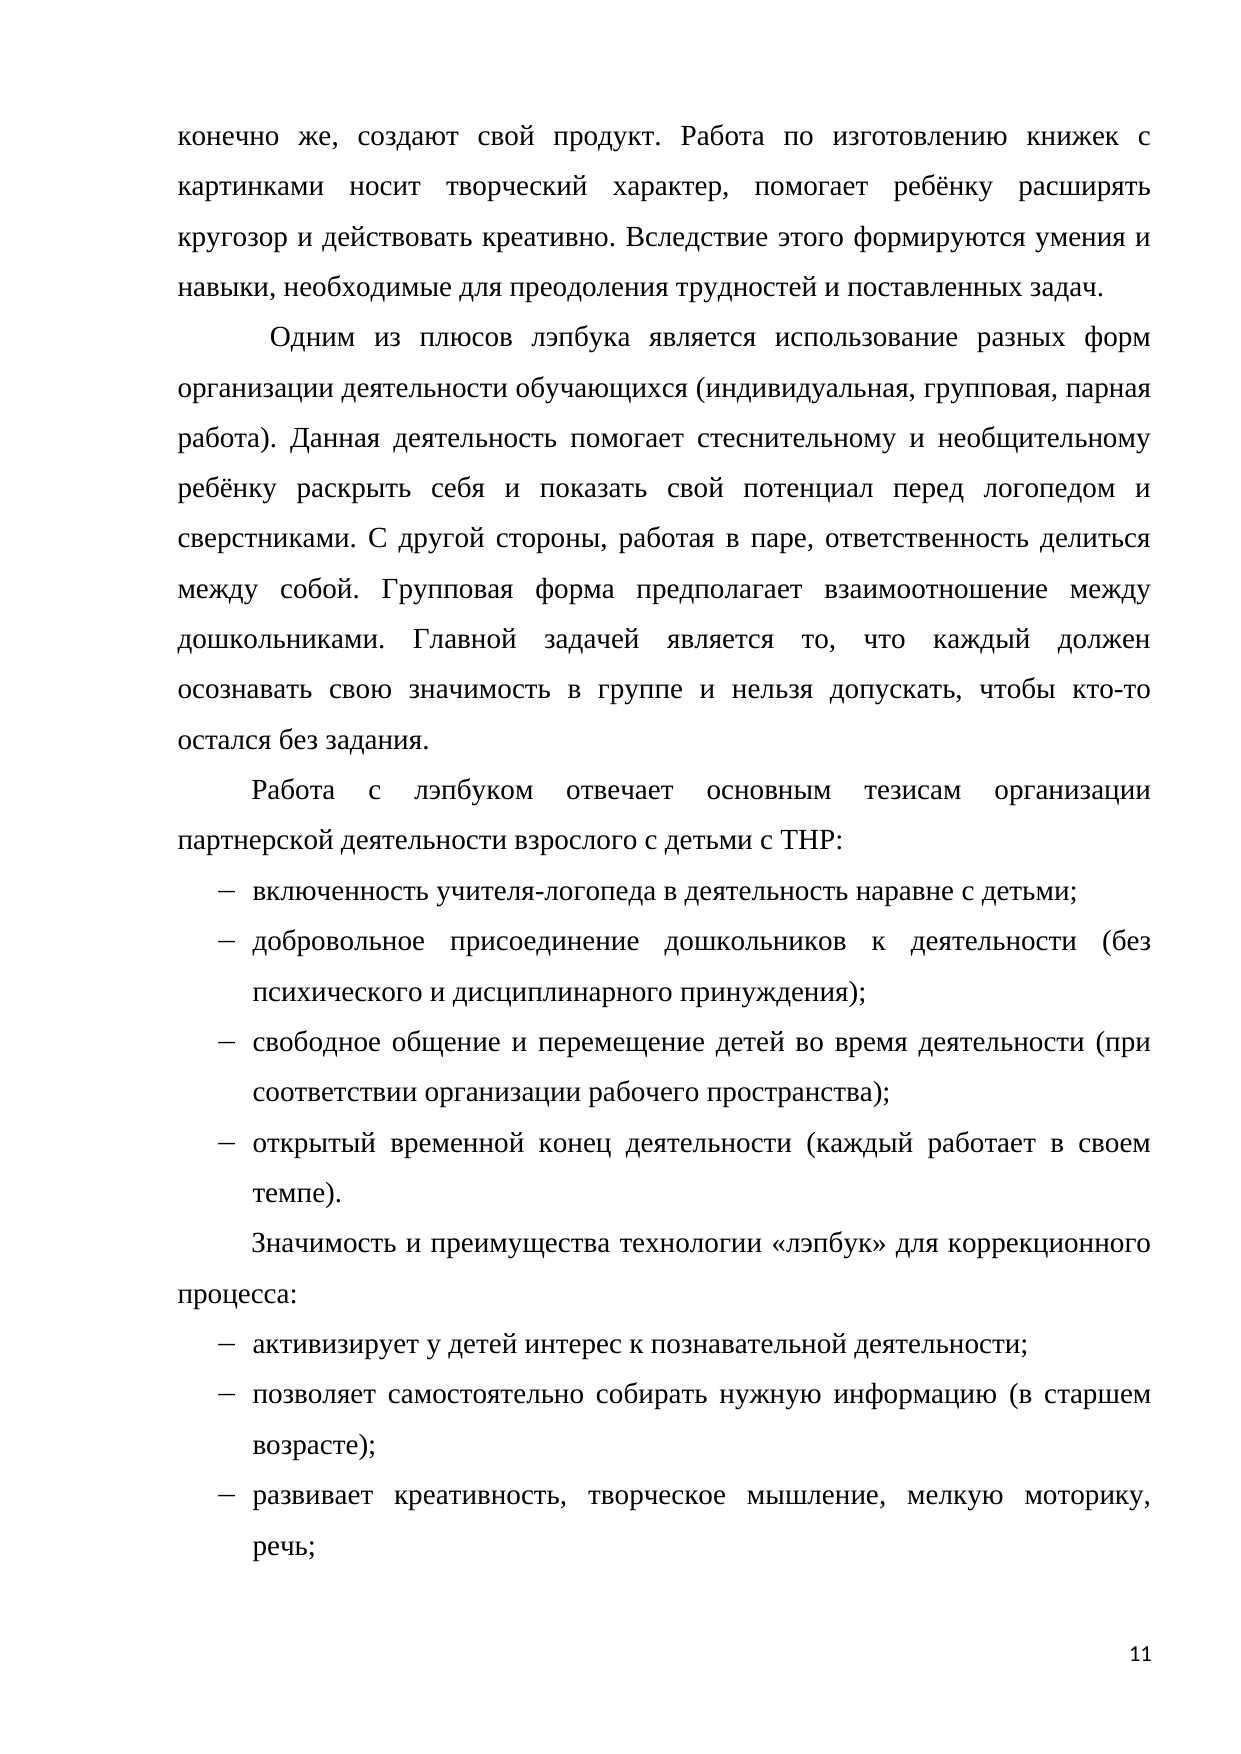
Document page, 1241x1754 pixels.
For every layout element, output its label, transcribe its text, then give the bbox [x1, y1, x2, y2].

list свободное общение и перемещение детей во время деятельности (при соответствии организации рабочего пространства); [215, 1024, 1152, 1108]
list открытый временной конец деятельности (каждый работает в своем темпе). [215, 1125, 1152, 1209]
list включенность учителя-логопеда в деятельность наравне с детьми; [215, 873, 1152, 906]
list активизирует у детей интерес к познавательной деятельности; [215, 1326, 1152, 1360]
list позволяет самостоятельно собирать нужную информацию (в старшем возрасте); [215, 1376, 1152, 1460]
list развивает креативность, творческое мышление, мелкую моторику, речь; [215, 1477, 1152, 1561]
text Одним из плюсов лэпбука является использование разных форм организации деятельности обучающихся (индивидуальная, групповая, парная работа). Данная деятельность помогает стеснительному и необщительному ребёнку раскрыть себя и показать свой потенциал перед логопедом и сверстниками. С другой стороны, работая в паре, ответственность делиться между собой. Групповая форма предполагает взаимоотношение между дошкольниками. Главной задачей является то, что каждый должен осознавать свою значимость в группе и нельзя допускать, чтобы кто-то остался без задания. [177, 319, 1152, 755]
text Значимость и преимущества технологии «лэпбук» для коррекционного процесса: [177, 1225, 1152, 1309]
text Работа с лэпбуком отвечает основным тезисам организации партнерской деятельности взрослого с детьми с ТНР: [177, 772, 1152, 856]
list добровольное присоединение дошкольников к деятельности (без психического и дисциплинарного принуждения); [215, 923, 1152, 1007]
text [177, 118, 1152, 303]
